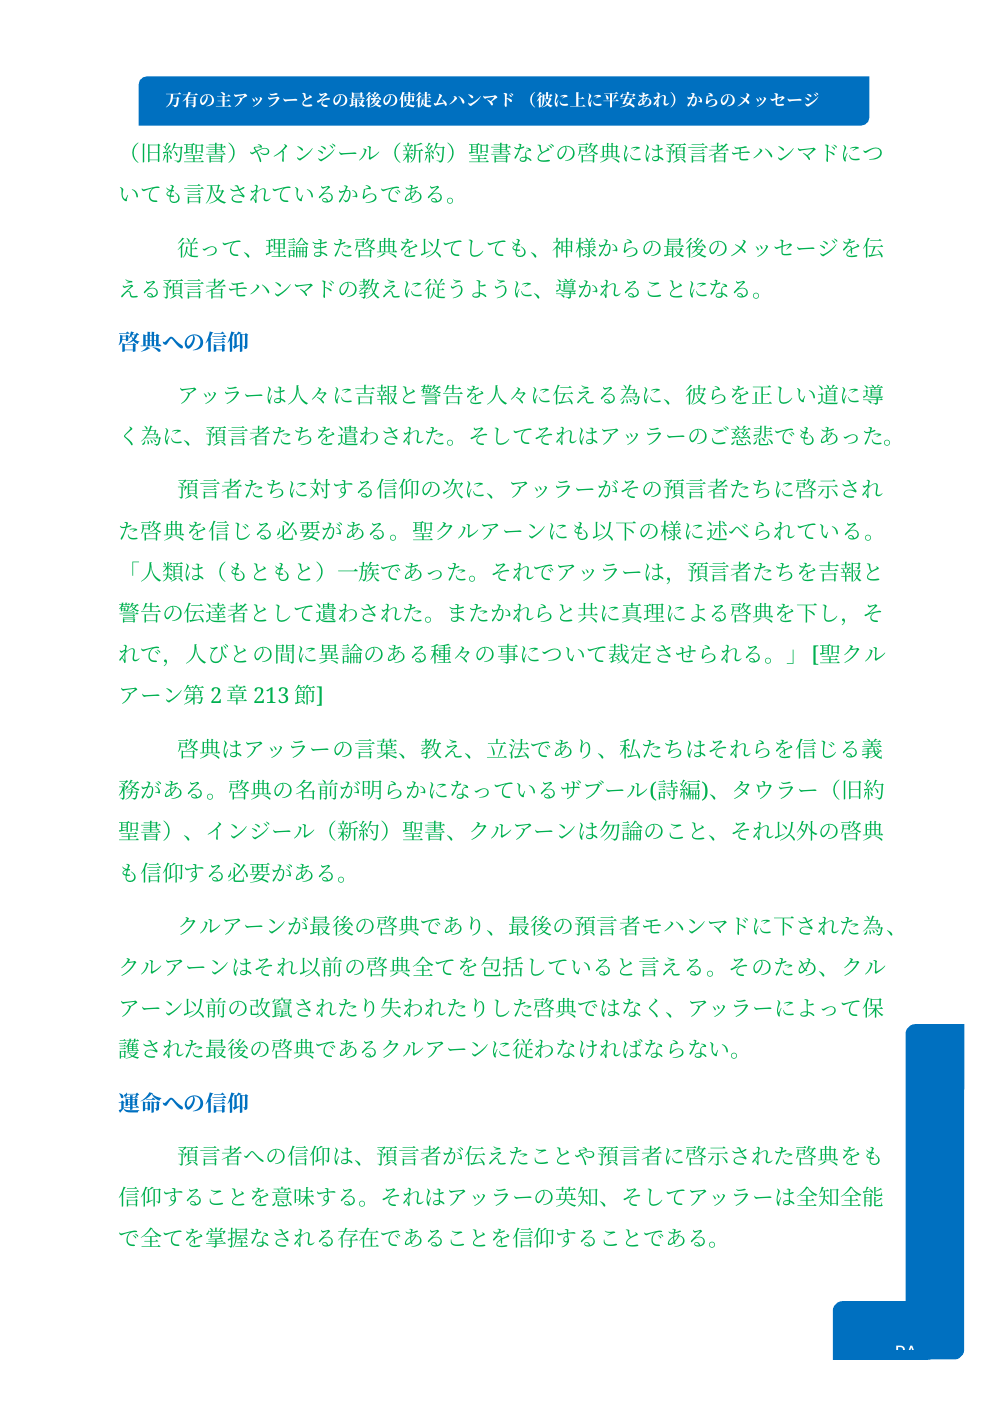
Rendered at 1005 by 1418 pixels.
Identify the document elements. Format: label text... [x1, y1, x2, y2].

text 運命への信仰 [118, 1083, 886, 1120]
text 預言者たちに対する信仰の次に、アッラーがその預言者たちに啓示された啓典を信じる必要がある。聖クルアーンにも以下の様に述べられている。「人類は（もともと）一族であった。それでアッラーは，預言者たちを吉報と警告の伝達者として遺わされた。またかれらと共に真理による啓典を下し，それで，人びとの間に異論のある種々の事について裁定させられる。」[聖クルアーン第2章213節] [118, 469, 886, 713]
text クルアーンが最後の啓典であり、最後の預言者モハンマドに下された為、クルアーンはそれ以前の啓典全てを包括していると言える。そのため、クルアーン以前の改竄されたり失われたりした啓典ではなく、アッラーによって保護された最後の啓典であるクルアーンに従わなければならない。 [118, 906, 886, 1067]
text 啓典はアッラーの言葉、教え、立法であり、私たちはそれらを信じる義務がある。啓典の名前が明らかになっているザブール(詩編)、タウラー（旧約聖書）、インジール（新約）聖書、クルアーンは勿論のこと、それ以外の啓典も信仰する必要がある。 [118, 729, 886, 890]
text アッラーは人々に吉報と警告を人々に伝える為に、彼らを正しい道に導く為に、預言者たちを遣わされた。そしてそれはアッラーのご慈悲でもあった。 [118, 375, 886, 454]
text 啓典への信仰 [118, 322, 886, 359]
text 預言者への信仰は、預言者が伝えたことや預言者に啓示された啓典をも信仰することを意味する。それはアッラーの英知、そしてアッラーは全知全能で全てを掌握なされる存在であることを信仰することである。 [118, 1136, 886, 1256]
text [118, 133, 886, 212]
text 従って、理論また啓典を以てしても、神様からの最後のメッセージを伝える預言者モハンマドの教えに従うように、導かれることになる。 [118, 228, 886, 306]
